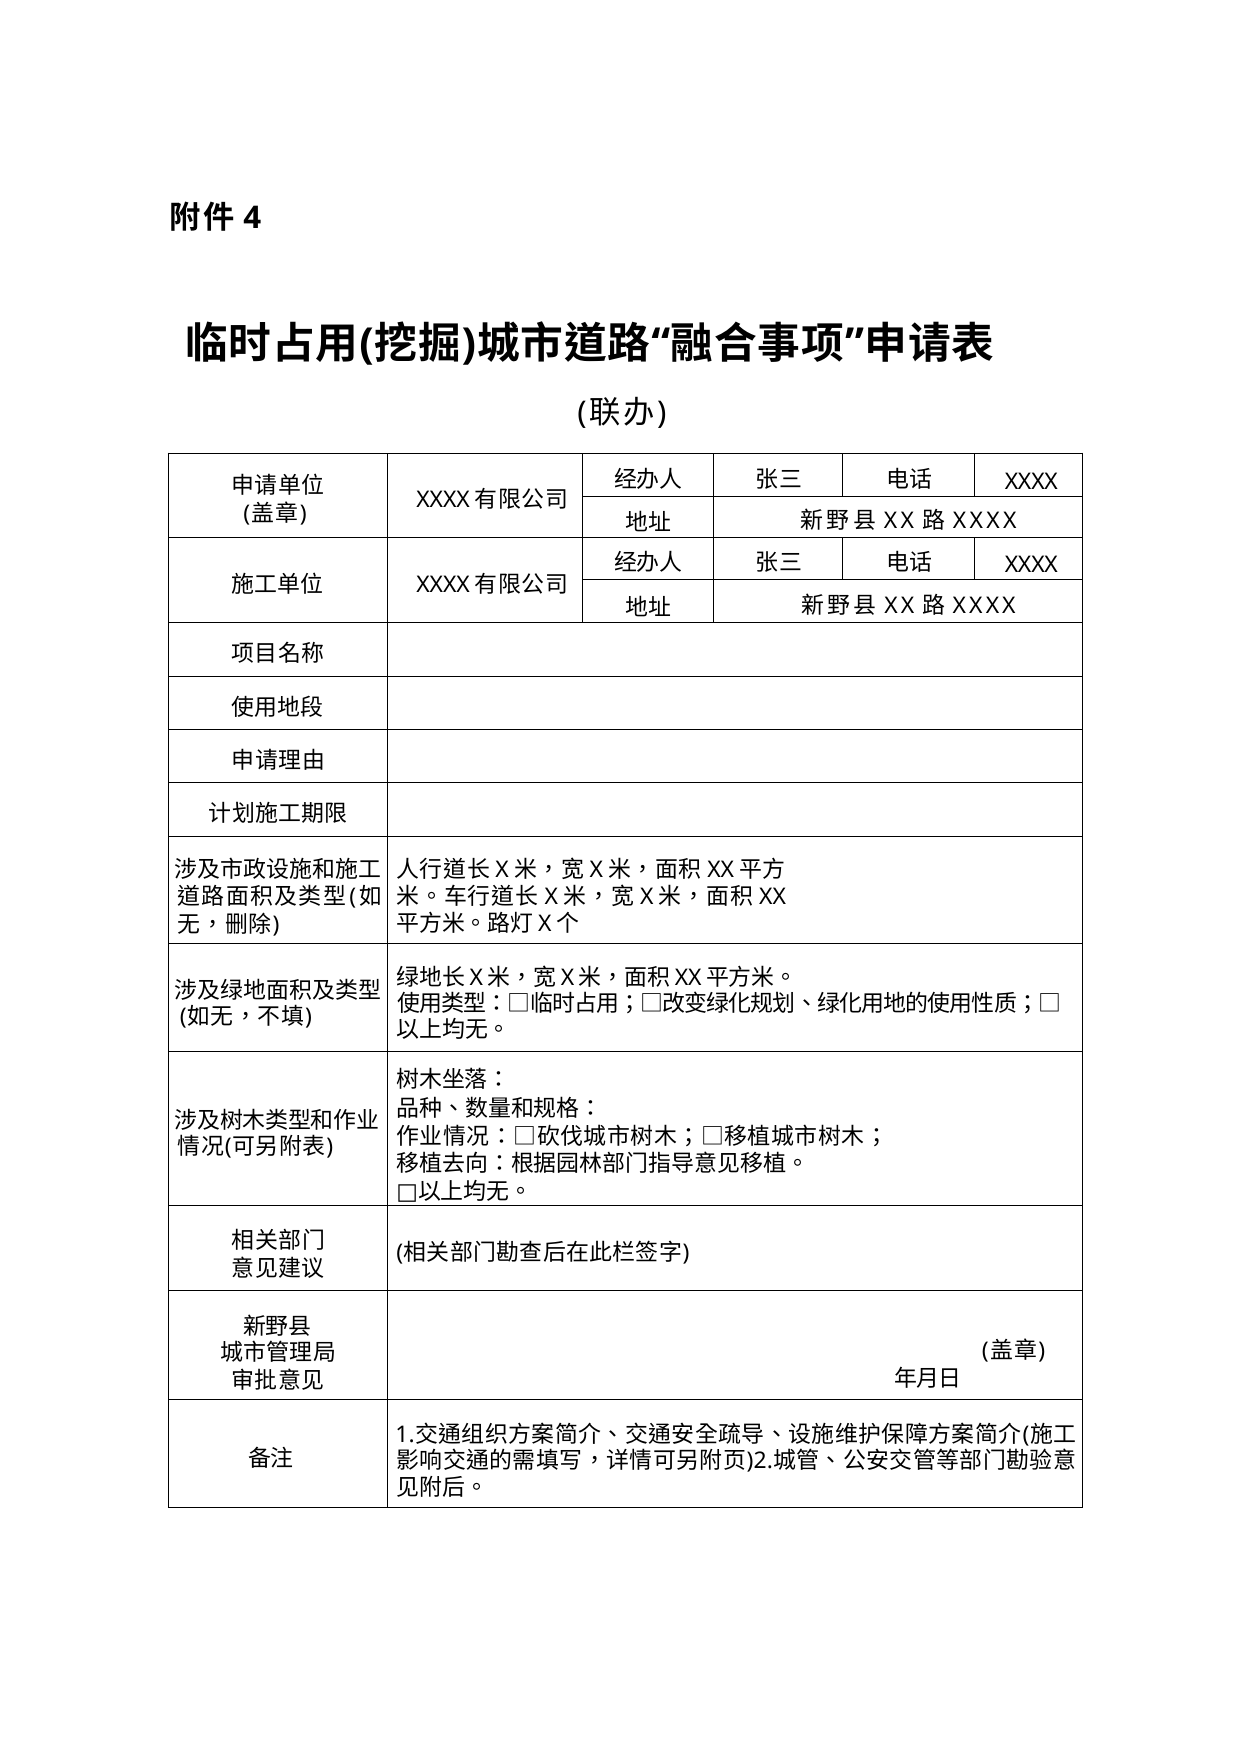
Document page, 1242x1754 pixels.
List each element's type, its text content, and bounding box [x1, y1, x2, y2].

table_cell 绿地长X米，宽X米，面积XX平方米。 使用类型：□临时占用；□改变绿化规划、绿化用地的使用性质；□以上均无。 [388, 944, 1082, 1051]
table_cell 涉及树木类型和作业情况(可另附表) [169, 1052, 387, 1205]
table_cell 新野县XX路XXXX [714, 497, 1082, 537]
table_cell 地址 [583, 580, 713, 622]
table_cell 使用地段 [169, 677, 387, 729]
text (联办) [577, 392, 1083, 432]
table_cell [388, 677, 1082, 729]
text 附件4 [169, 197, 1083, 237]
table_header 申请单位 (盖章) [169, 454, 387, 537]
table_cell 新野县 城市管理局 审批意见 [169, 1291, 387, 1398]
text 临时占用(挖掘)城市道路“融合事项”申请表 [185, 316, 1083, 369]
table_cell 人行道长X米，宽X米，面积XX平方米。车行道长X米，宽X米，面积XX平方米。路灯X个 [388, 837, 1082, 943]
table_cell (盖章) 年月日 [388, 1291, 1082, 1398]
table_cell 新野县XX路XXXX [714, 580, 1082, 622]
table_cell 电话 [843, 538, 974, 579]
table_cell 1.交通组织方案简介、交通安全疏导、设施维护保障方案简介(施工影响交通的需填写，详情可另附页)2.城管、公安交管等部门勘验意见附后。 [388, 1400, 1082, 1507]
table_header 经办人 [583, 454, 713, 496]
table_cell XXXX有限公司 [388, 538, 582, 622]
table_cell 涉及绿地面积及类型(如无，不填) [169, 944, 387, 1051]
table_cell 施工单位 [169, 538, 387, 622]
table_cell 项目名称 [169, 623, 387, 676]
table_cell 经办人 [583, 538, 713, 579]
table_header 电话 [843, 454, 974, 496]
table_cell 计划施工期限 [169, 783, 387, 836]
table_cell [388, 783, 1082, 836]
table_cell XXXX [975, 538, 1082, 579]
table_cell 申请理由 [169, 730, 387, 782]
table_cell 地址 [583, 497, 713, 537]
table_cell [388, 623, 1082, 676]
table_cell 备注 [169, 1400, 387, 1507]
table_header XXXX [975, 454, 1082, 496]
table_cell (相关部门勘查后在此栏签字) [388, 1206, 1082, 1290]
table_cell 涉及市政设施和施工道路面积及类型(如无，删除) [169, 837, 387, 943]
table_cell [388, 730, 1082, 782]
table_cell 相关部门 意见建议 [169, 1206, 387, 1290]
table_header XXXX有限公司 [388, 454, 582, 537]
table_cell 树木坐落： 品种、数量和规格： 作业情况：□砍伐城市树木；□移植城市树木； 移植去向：根据园林部门指导意见移植。 □以上均无。 [388, 1052, 1082, 1205]
table_header 张三 [714, 454, 842, 496]
table_cell 张三 [714, 538, 842, 579]
